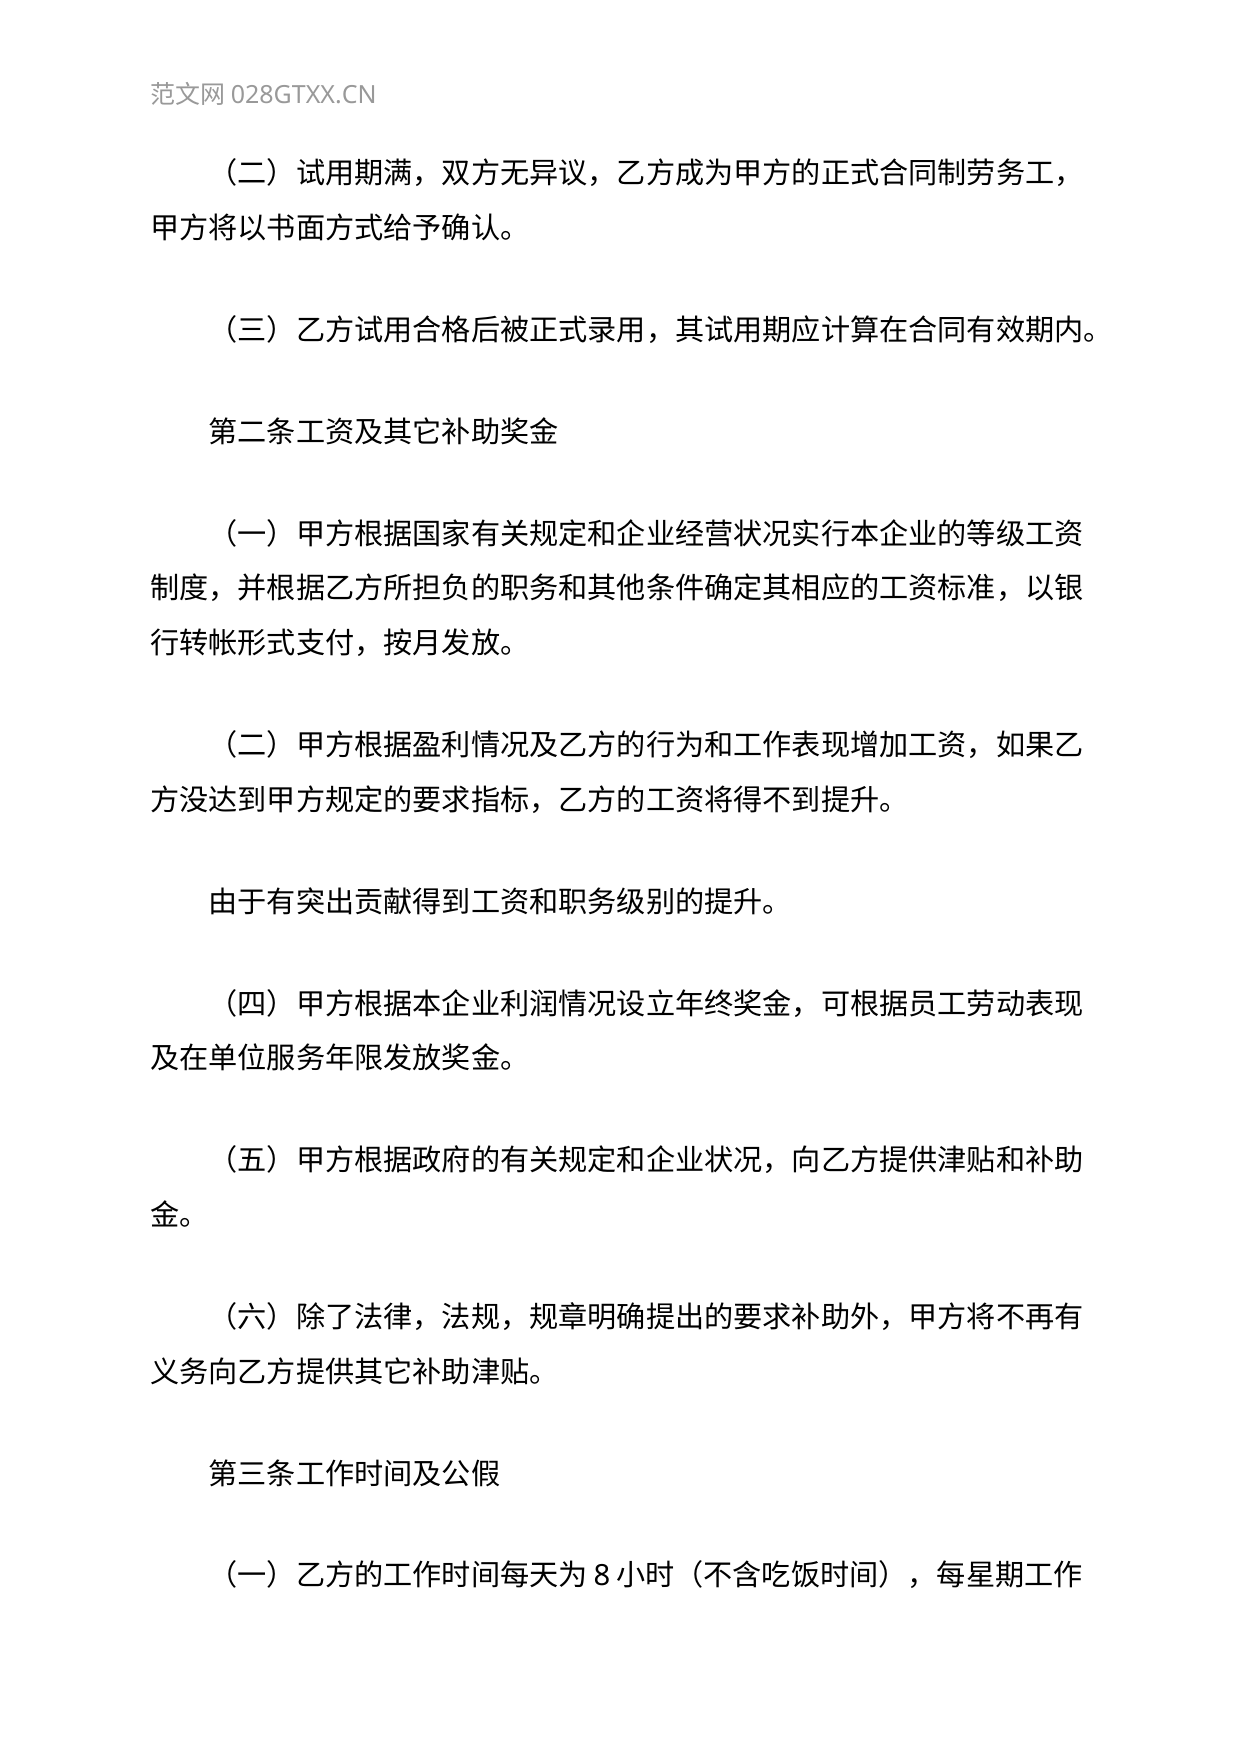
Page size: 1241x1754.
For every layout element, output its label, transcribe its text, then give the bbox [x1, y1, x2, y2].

text 由于有突出贡献得到工资和职务级别的提升。 [150, 878, 1090, 921]
text （三）乙方试用合格后被正式录用，其试用期应计算在合同有效期内。 [150, 307, 1090, 349]
text （二）甲方根据盈利情况及乙方的行为和工作表现增加工资，如果乙方没达到甲方规定的要求指标，乙方的工资将得不到提升。 [150, 722, 1090, 819]
text （二）试用期满，双方无异议，乙方成为甲方的正式合同制劳务工，甲方将以书面方式给予确认。 [150, 150, 1090, 247]
text 第二条工资及其它补助奖金 [150, 408, 1090, 451]
text （五）甲方根据政府的有关规定和企业状况，向乙方提供津贴和补助金。 [150, 1137, 1090, 1234]
text （六）除了法律，法规，规章明确提出的要求补助外，甲方将不再有义务向乙方提供其它补助津贴。 [150, 1293, 1090, 1391]
text 第三条工作时间及公假 [150, 1450, 1090, 1492]
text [150, 1552, 1090, 1594]
text （四）甲方根据本企业利润情况设立年终奖金，可根据员工劳动表现及在单位服务年限发放奖金。 [150, 980, 1090, 1077]
text （一）甲方根据国家有关规定和企业经营状况实行本企业的等级工资制度，并根据乙方所担负的职务和其他条件确定其相应的工资标准，以银行转帐形式支付，按月发放。 [150, 510, 1090, 662]
